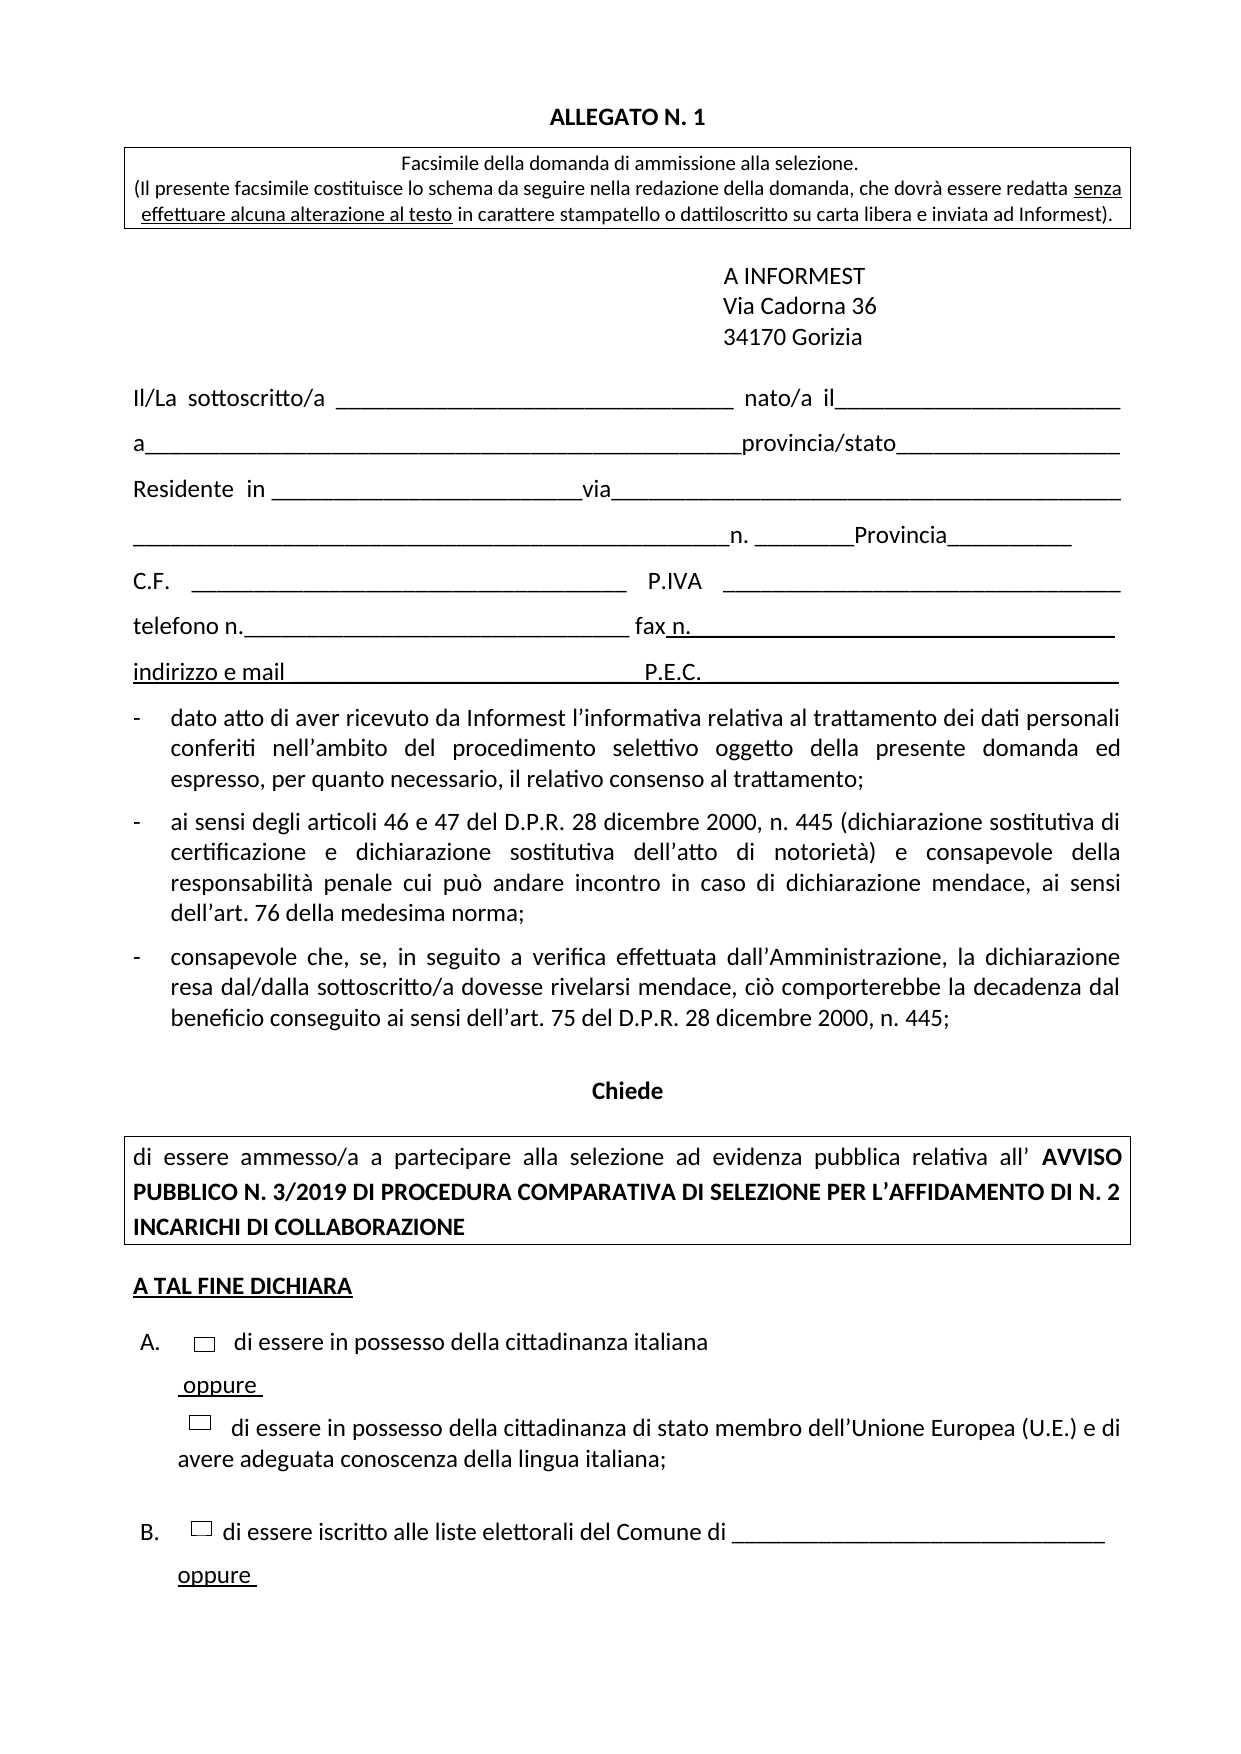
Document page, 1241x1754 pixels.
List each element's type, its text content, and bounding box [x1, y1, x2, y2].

text Via Cadorna 36 [133, 290, 1122, 321]
list di essere in possesso della cittadinanza italiana [140, 1326, 1122, 1357]
text Il/La sottoscritto/a ________________________________ nato/a il_______________________ a________________________________________________provincia/stato__________________ [133, 382, 1122, 458]
text Facsimile della domanda di ammissione alla selezione. [125, 148, 1130, 172]
list consapevole che, se, in seguito a verifica effettuata dall’Amministrazione, la dichiarazione resa dal/dalla sottoscritto/a dovesse rivelarsi mendace, ciò comporterebbe la decadenza dal beneficio conseguito ai sensi dell’art. 75 del D.P.R. 28 dicembre 2000, n. 445; [133, 941, 1122, 1032]
text indirizzo e mail ____________________________ P.E.C. _________________________________ [133, 656, 1122, 687]
text Chiede [133, 1075, 1122, 1106]
text oppure [177, 1559, 1122, 1590]
list oppure [177, 1369, 1122, 1400]
text C.F. ___________________________________ P.IVA ________________________________ telefono n._______________________________ fax n.__________________________________ [133, 565, 1122, 641]
text A INFORMEST [650, 260, 1122, 290]
text ALLEGATO N. 1 [133, 101, 1122, 132]
text Residente in _________________________via_________________________________________ ________________________________________________n. ________Provincia__________ [133, 473, 1122, 549]
list ai sensi degli articoli 46 e 47 del D.P.R. 28 dicembre 2000, n. 445 (dichiarazione sostitutiva di certificazione e dichiarazione sostitutiva dell’atto di notorietà) e consapevole della responsabilità penale cui può andare incontro in caso di dichiarazione mendace, ai sensi dell’art. 76 della medesima norma; [133, 806, 1122, 928]
text A TAL FINE DICHIARA [133, 1270, 1122, 1301]
text (Il presente facsimile costituisce lo schema da seguire nella redazione della domanda, che dovrà essere redatta senza effettuare alcuna alterazione al testo in carattere stampatello o dattiloscritto su carta libera e inviata ad Informest). [125, 172, 1130, 228]
list di essere in possesso della cittadinanza di stato membro dell’Unione Europea (U.E.) e di avere adeguata conoscenza della lingua italiana; [177, 1412, 1122, 1473]
text 34170 Gorizia [133, 321, 1122, 351]
text di essere ammesso/a a partecipare alla selezione ad evidenza pubblica relativa all’ AVVISO PUBBLICO N. 3/2019 DI PROCEDURA COMPARATIVA DI SELEZIONE PER L’AFFIDAMENTO DI N. 2 INCARICHI DI COLLABORAZIONE [125, 1137, 1130, 1244]
list di essere iscritto alle liste elettorali del Comune di ______________________________ [140, 1516, 1122, 1547]
list dato atto di aver ricevuto da Informest l’informativa relativa al trattamento dei dati personali conferiti nell’ambito del procedimento selettivo oggetto della presente domanda ed espresso, per quanto necessario, il relativo consenso al trattamento; [133, 702, 1122, 793]
